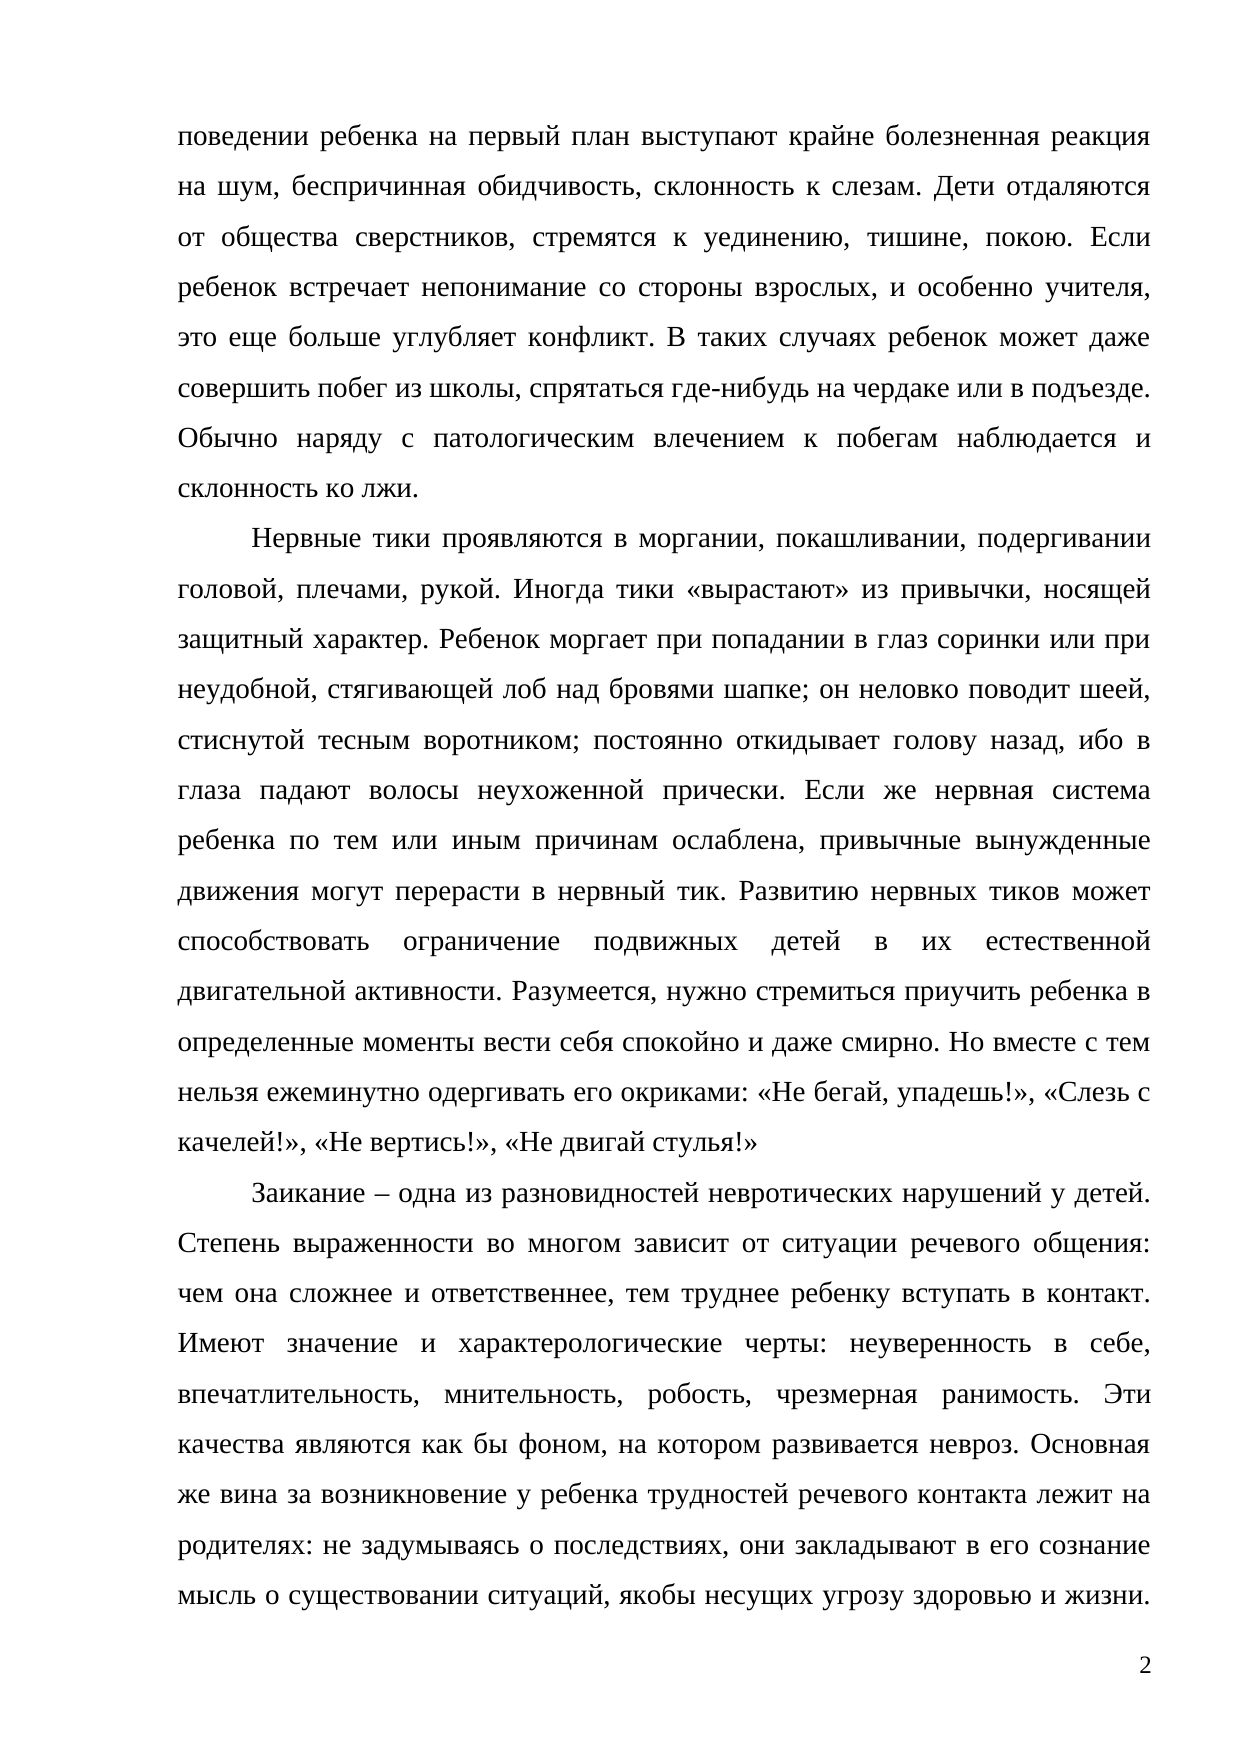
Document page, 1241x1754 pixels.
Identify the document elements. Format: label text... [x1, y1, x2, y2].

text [177, 118, 1152, 504]
text Нервные тики проявляются в моргании, покашливании, подергивании головой, плечами, рукой. Иногда тики «вырастают» из привычки, носящей защитный характер. Ребенок моргает при попадании в глаз соринки или при неудобной, стягивающей лоб над бровями шапке; он неловко поводит шеей, стиснутой тесным воротником; постоянно откидывает голову назад, ибо в глаза падают волосы неухоженной прически. Если же нервная система ребенка по тем или иным причинам ослаблена, привычные вынужденные движения могут перерасти в нервный тик. Развитию нервных тиков может способствовать ограничение подвижных детей в их естественной двигательной активности. Разумеется, нужно стремиться приучить ребенка в определенные моменты вести себя спокойно и даже смирно. Но вместе с тем нельзя ежеминутно одергивать его окриками: «Не бегай, упадешь!», «Слезь с качелей!», «Не вертись!», «Не двигай стулья!» [177, 521, 1152, 1158]
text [177, 1175, 1152, 1611]
